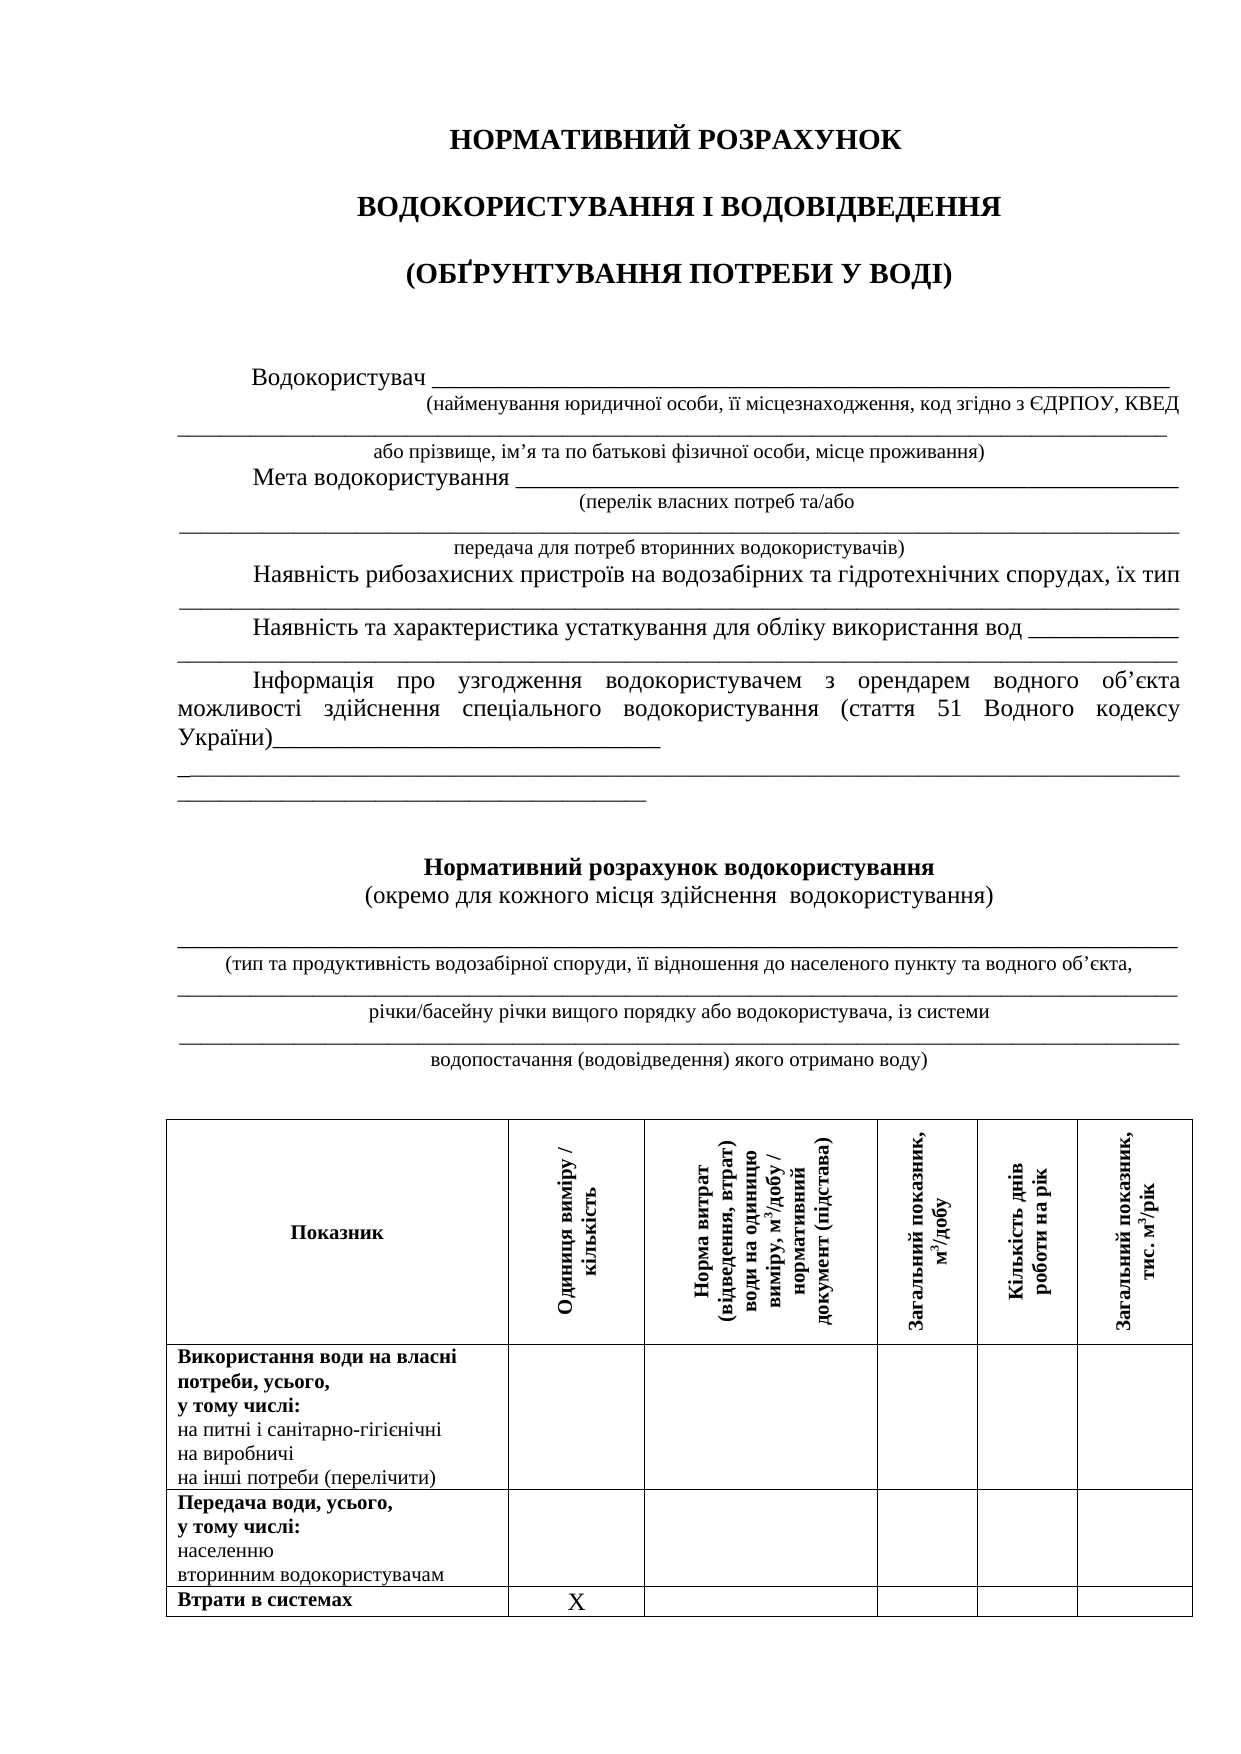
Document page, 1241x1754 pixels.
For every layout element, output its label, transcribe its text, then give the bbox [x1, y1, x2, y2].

table_cell [1078, 1345, 1192, 1489]
text Наявність та характеристика устаткування для обліку використання вод ____________ [177, 612, 1181, 641]
table_cell [645, 1587, 877, 1616]
text ________________________________________________________________________________________________ передача для потреб вторинних водокористувачів) [177, 513, 1181, 559]
table_cell [1078, 1587, 1192, 1616]
table_header Норма витрат (відведення, втрат) води на одиницю виміру, м3/добу / нормативний документ (підстава) [645, 1120, 877, 1343]
table_cell Передача води, усього, у тому числі: населенню вторинним водокористувачам [167, 1490, 508, 1586]
text річки/басейну річки вищого порядку або водокористувача, із системи [177, 999, 1181, 1023]
table_cell [878, 1490, 977, 1586]
text Водокористувач ___________________________________________________________ [177, 362, 1181, 391]
text (найменування юридичної особи, її місцезнаходження, код згідно з ЄДРПОУ, КВЕД [310, 391, 1181, 415]
text ________________________________________________________________________________________________ [177, 975, 1181, 999]
text ________________________________________________________________________________________________ [177, 1023, 1181, 1047]
table_header Кількість днів роботи на рік [978, 1120, 1077, 1343]
table_cell [978, 1490, 1077, 1586]
table_header Одиниця виміру / кількість [509, 1120, 644, 1343]
table_cell Використання води на власні потреби, усього, у тому числі: на питні і санітарно-гігієнічні на виробничі на інші потреби (перелічити) [167, 1345, 508, 1489]
table_cell [645, 1345, 877, 1489]
table_cell [978, 1345, 1077, 1489]
table_header Загальний показник, м3/добу [878, 1120, 977, 1343]
table_cell Х [509, 1587, 644, 1616]
table_header Загальний показник, тис. м3/рік [1078, 1120, 1192, 1343]
text (окремо для кожного місця здійснення водокористування) [177, 881, 1181, 909]
table_cell [509, 1490, 644, 1586]
text водопостачання (водовідведення) якого отримано воду) [177, 1047, 1181, 1071]
table_header Показник [167, 1120, 508, 1343]
text Інформація про узгодження водокористувачем з орендарем водного об’єкта можливості здійснення спеціального водокористування (стаття 51 Водного кодексу України)____________________________________________________________________________________________________________________________________________________________________________ [177, 665, 1181, 804]
table_cell [645, 1490, 877, 1586]
table_cell [978, 1587, 1077, 1616]
text (перелік власних потреб та/або [177, 491, 1181, 513]
table_cell [509, 1345, 644, 1489]
text _______________________________________________________________________________________________ [177, 415, 1181, 439]
text або прізвище, ім’я та по батькові фізичної особи, місце проживання) [177, 439, 1181, 463]
text ________________________________________________________________________________ [177, 922, 1181, 951]
text ________________________________________________________________________________________________ [177, 641, 1181, 665]
table_cell [1078, 1490, 1192, 1586]
text Мета водокористування _____________________________________________________ [177, 463, 1181, 491]
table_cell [167, 1587, 508, 1616]
text (тип та продуктивність водозабірної споруди, її відношення до населеного пункту та водного об’єкта, [177, 951, 1181, 975]
table_cell [878, 1587, 977, 1616]
text Нормативний розрахунок водокористування [177, 852, 1181, 881]
table_cell [878, 1345, 977, 1489]
text Наявність рибозахисних пристроїв на водозабірних та гідротехнічних спорудах, їх тип ________________________________________________________________________________________________ [177, 559, 1181, 612]
text (ОБҐРУНТУВАННЯ ПОТРЕБИ У ВОДІ) [177, 256, 1181, 290]
subtitle НОРМАТИВНИЙ РОЗРАХУНОК ВОДОКОРИСТУВАННЯ І ВОДОВІДВЕДЕННЯ [177, 122, 1181, 223]
